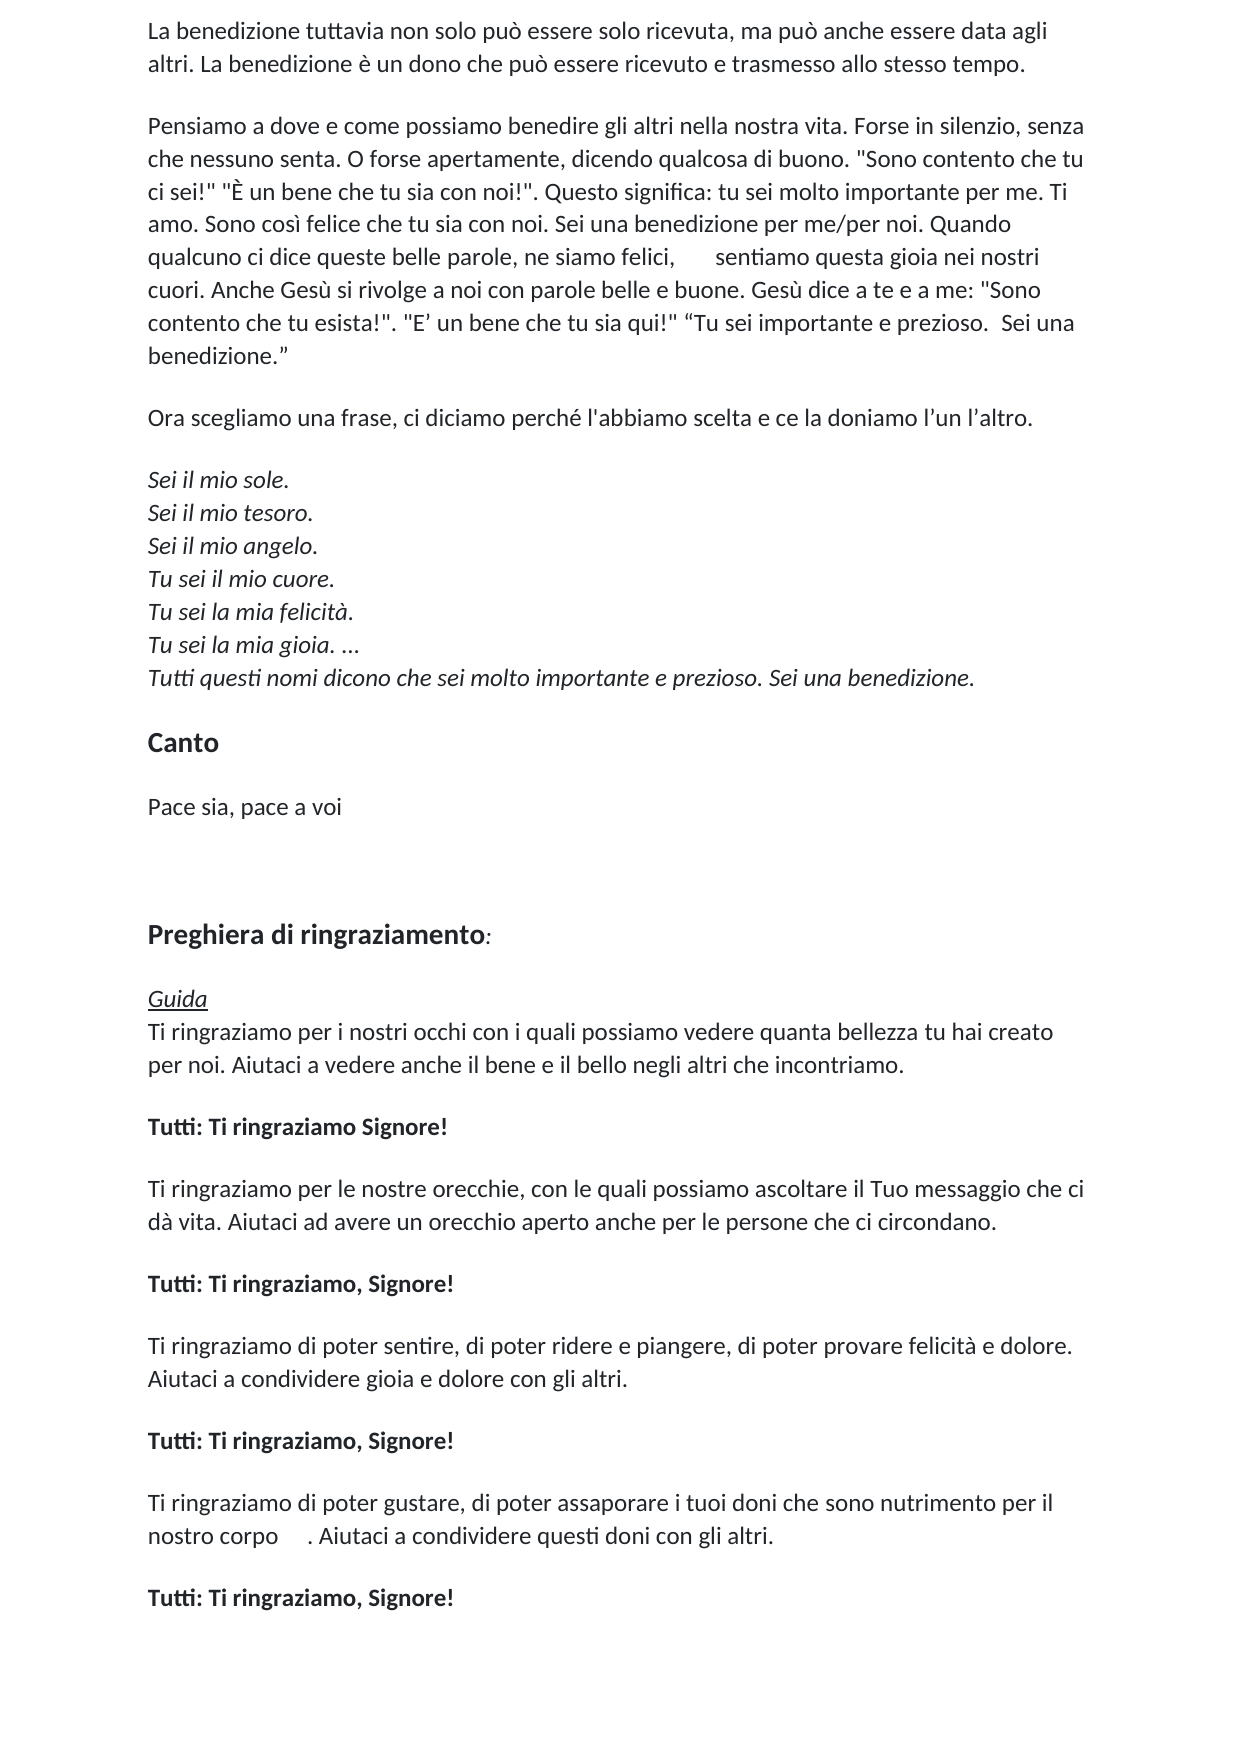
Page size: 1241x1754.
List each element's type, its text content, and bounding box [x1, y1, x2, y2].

text Ti ringraziamo di poter sentire, di poter ridere e piangere, di poter provare felicità e dolore. Aiutaci a condividere gioia e dolore con gli altri. [148, 1330, 1093, 1394]
text Tutti: Ti ringraziamo Signore! [148, 1111, 1093, 1142]
text Ora scegliamo una frase, ci diciamo perché l'abbiamo scelta e ce la doniamo l’un l’altro. [148, 402, 1093, 433]
text La benedizione tuttavia non solo può essere solo ricevut, ma può anche essere data agli altri. La benedizione è un dono che può essere ricevuto e trasmesso allo stesso tempo. [148, 15, 1093, 78]
text Tutti: Ti ringraziamo, Signore! [148, 1425, 1093, 1456]
text Ti ringraziamo di poter gustare, di poter assaporare i tuoi doni che . Aiutaci a condividere questi doni con gli altri. [148, 1487, 1093, 1551]
text Pace sia, pace a voi [148, 792, 1093, 822]
text Tutti: Ti ringraziamo, Signore! [148, 1268, 1093, 1299]
text Guida Ti ringraziamo per i nostri occhi con i quali possiamo vedere quanta bellezza tu hai creato per noi. Aiutaci a vedere anche il bene e il bello negli altri che incontriamo. [148, 983, 1093, 1080]
text Sei il mio sole. Sei il mio tesoro. Sei il mio angelo. Tu sei il mio cuore. Tu sei la mia felicità. Tu sei la mia gioia. ... Tutti questi nomi dicono che sei molto importante e prezioso. Sei una benedizione. [148, 464, 1093, 692]
text Ti ringraziamo per le nostre orecchie, con le quali possiamo ascoltare il Tuo messaggio che ci dà vita. Aiutaci ad avere un orecchio aperto anche per le persone che ci circondano. [148, 1173, 1093, 1237]
text Preghiera di ringraziamento: [148, 916, 1093, 951]
text Pensiamo a dove e come possiamo benedire gli altri nella nostra vita. Forse in silenzio, senza che nessuno senta. O forse apertamente, dicendo qualcosa di buono. "Sono contento che tu !" "È un bene che tu sia con noi!". Questo significa: tu sei molto importante per me. Ti amo. Sono così felice che tu sia con noi. Sei una benedizione per me/per noi. Quando qualcuno ci dice queste belle parole, ne siamo felici, sentiamo questa gioia nei nostri cuori. Anche Gesù si rivolge a noi con parole belle e buone. Gesù dice a te e a me: "Sono contento che tu esista!". "E’ un bene che tu sia qui!" “Tu sei importante e prezioso. Sei una benedizione.” [148, 110, 1093, 371]
text Canto [148, 724, 1093, 759]
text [148, 1582, 1093, 1613]
